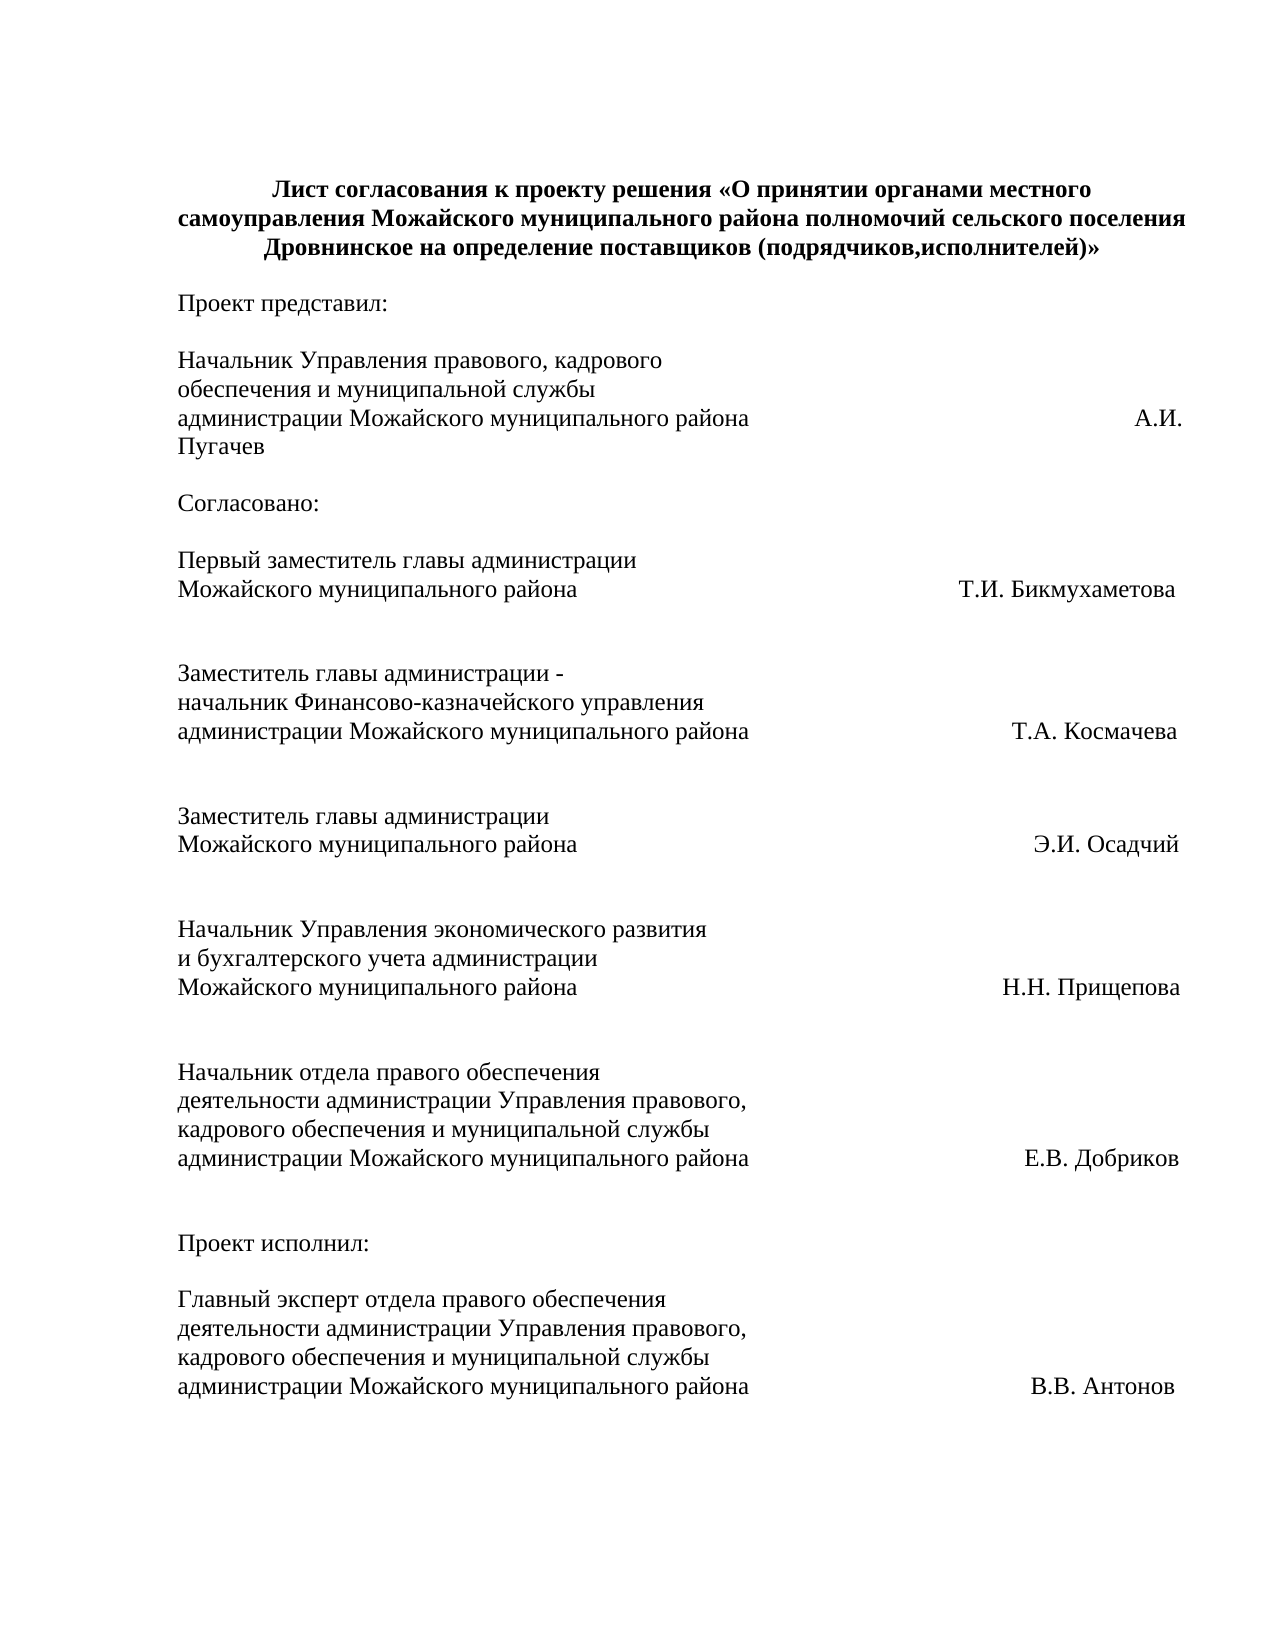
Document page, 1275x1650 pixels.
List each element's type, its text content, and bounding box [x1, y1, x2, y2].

text и бухгалтерского учета администрации [177, 943, 1186, 972]
text деятельности администрации Управления правового, [177, 1313, 1186, 1342]
text Согласовано: [177, 488, 1186, 517]
text Проект представил: [177, 288, 1186, 317]
text кадрового обеспечения и муниципальной службы [177, 1114, 1186, 1143]
text Можайского муниципального района Т.И. Бикмухаметова [177, 574, 1186, 602]
text Лист согласования к проекту решения «О принятии органами местного самоуправления Можайского муниципального района полномочий сельского поселения Дровнинское на определение поставщиков (подрядчиков,исполнителей)» [177, 174, 1186, 260]
text Проект исполнил: [177, 1228, 1186, 1256]
text Можайского муниципального района Н.Н. Прищепова [177, 972, 1186, 1001]
text Начальник Управления правового, кадрового [177, 345, 1186, 374]
text обеспечения и муниципальной службы [177, 374, 1186, 403]
text администрации Можайского муниципального района В.В. Антонов [177, 1371, 1186, 1399]
text Первый заместитель главы администрации [177, 545, 1186, 574]
text Заместитель главы администрации [177, 801, 1186, 829]
text Начальник Управления экономического развития [177, 914, 1186, 943]
text администрации Можайского муниципального района Е.В. Добриков [177, 1143, 1186, 1172]
text Можайского муниципального района Э.И. Осадчий [177, 829, 1186, 858]
text администрации Можайского муниципального района А.И. Пугачев [177, 403, 1186, 460]
text администрации Можайского муниципального района Т.А. Космачева [177, 716, 1186, 745]
text Главный эксперт отдела правого обеспечения [177, 1284, 1186, 1313]
text Заместитель главы администрации - [177, 658, 1186, 687]
text начальник Финансово-казначейского управления [177, 687, 1186, 716]
text деятельности администрации Управления правового, [177, 1085, 1186, 1114]
text Начальник отдела правого обеспечения [177, 1057, 1186, 1085]
text кадрового обеспечения и муниципальной службы [177, 1342, 1186, 1371]
